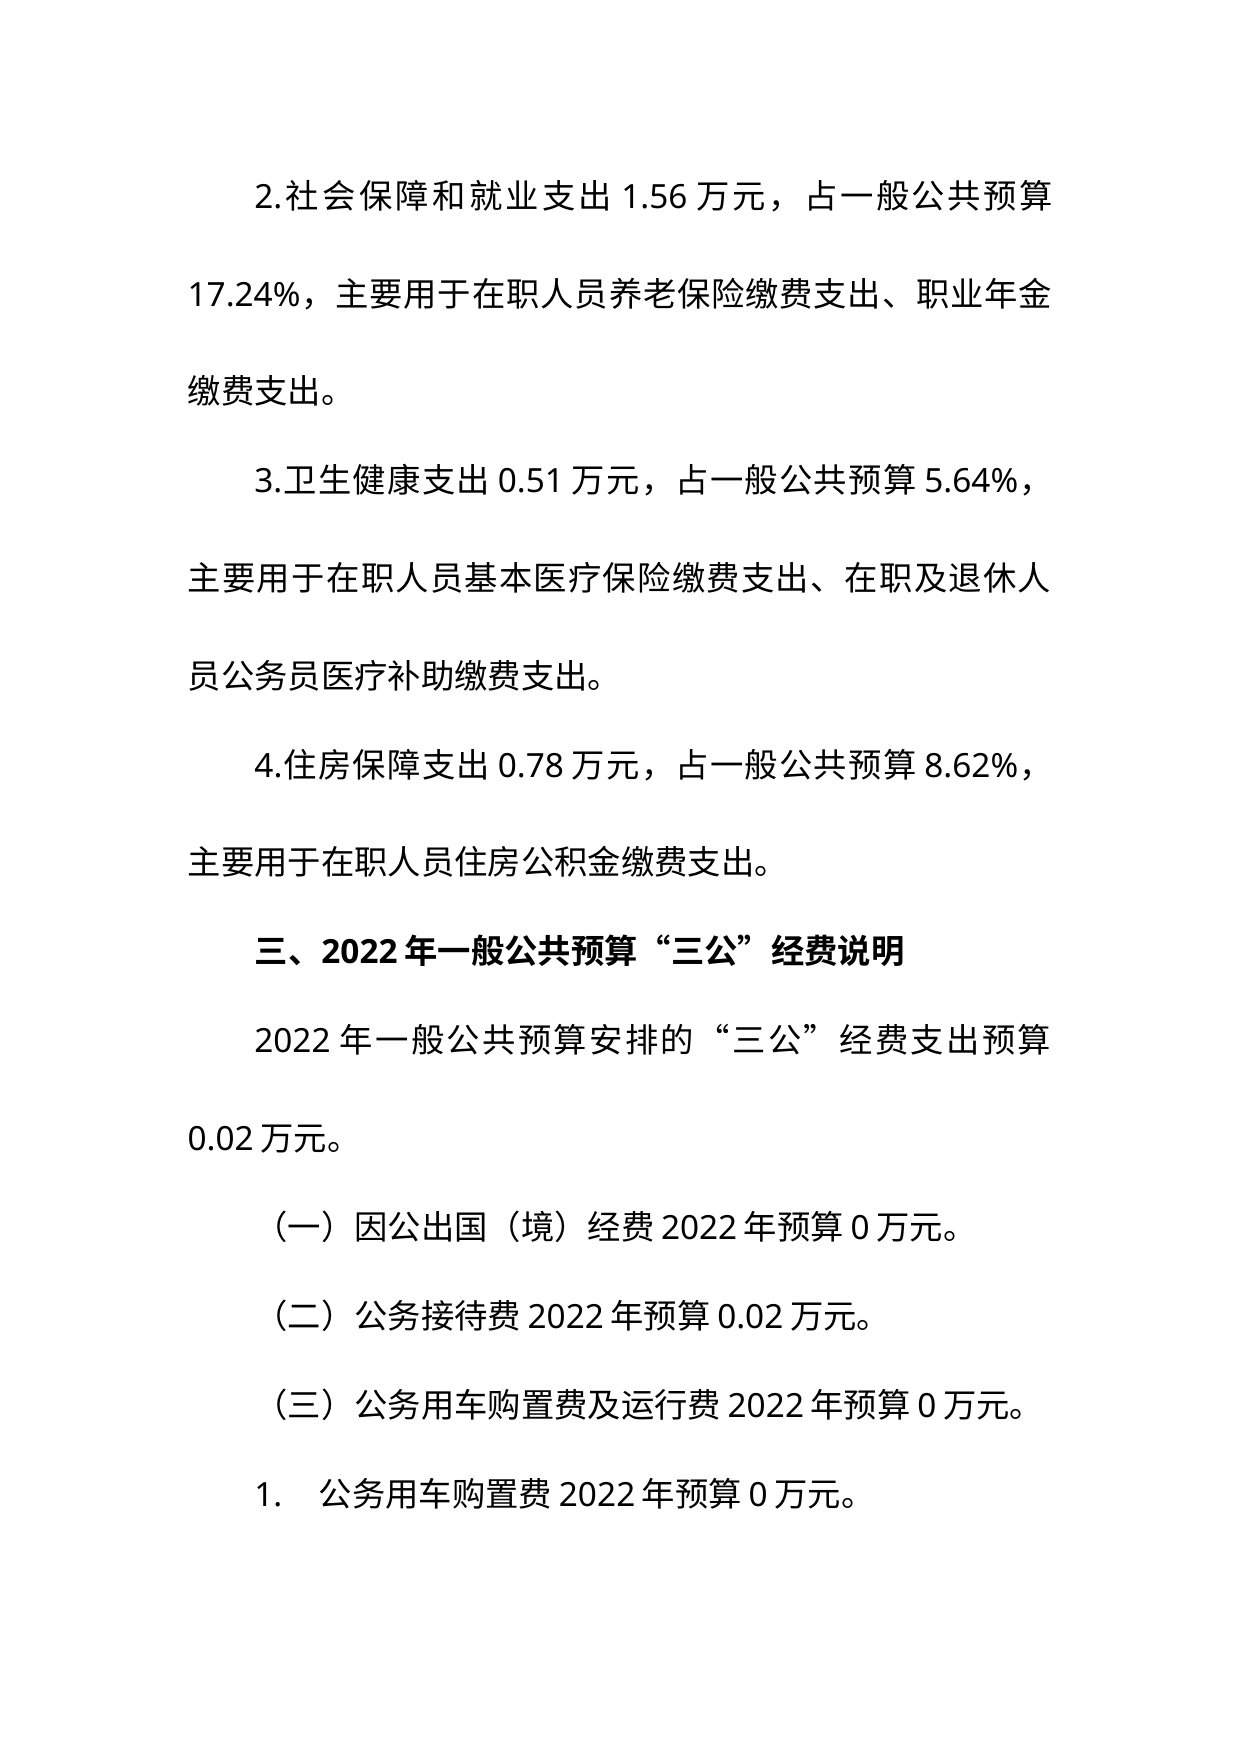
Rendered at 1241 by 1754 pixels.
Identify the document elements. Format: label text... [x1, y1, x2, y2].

list 因公出国（境）经费2022年预算0万元。 [187, 1192, 1053, 1257]
list 公务用车购置费2022年预算0万元。 [187, 1460, 1053, 1525]
text 4.住房保障支出0.78万元，占一般公共预算8.62%，主要用于在职人员住房公积金缴费支出。 [187, 730, 1053, 893]
text 2.社会保障和就业支出1.56万元，占一般公共预算17.24%，主要用于在职人员养老保险缴费支出、职业年金缴费支出。 [187, 162, 1053, 422]
text 3.卫生健康支出0.51万元，占一般公共预算5.64%，主要用于在职人员基本医疗保险缴费支出、在职及退休人员公务员医疗补助缴费支出。 [187, 446, 1053, 706]
list 公务接待费2022年预算0.02万元。 [187, 1282, 1053, 1347]
list 公务用车购置费及运行费2022年预算0万元。 [187, 1371, 1053, 1436]
text 三、2022年一般公共预算“三公”经费说明 [187, 917, 1053, 982]
text 2022年一般公共预算安排的“三公”经费支出预算0.02万元。 [187, 1006, 1053, 1168]
